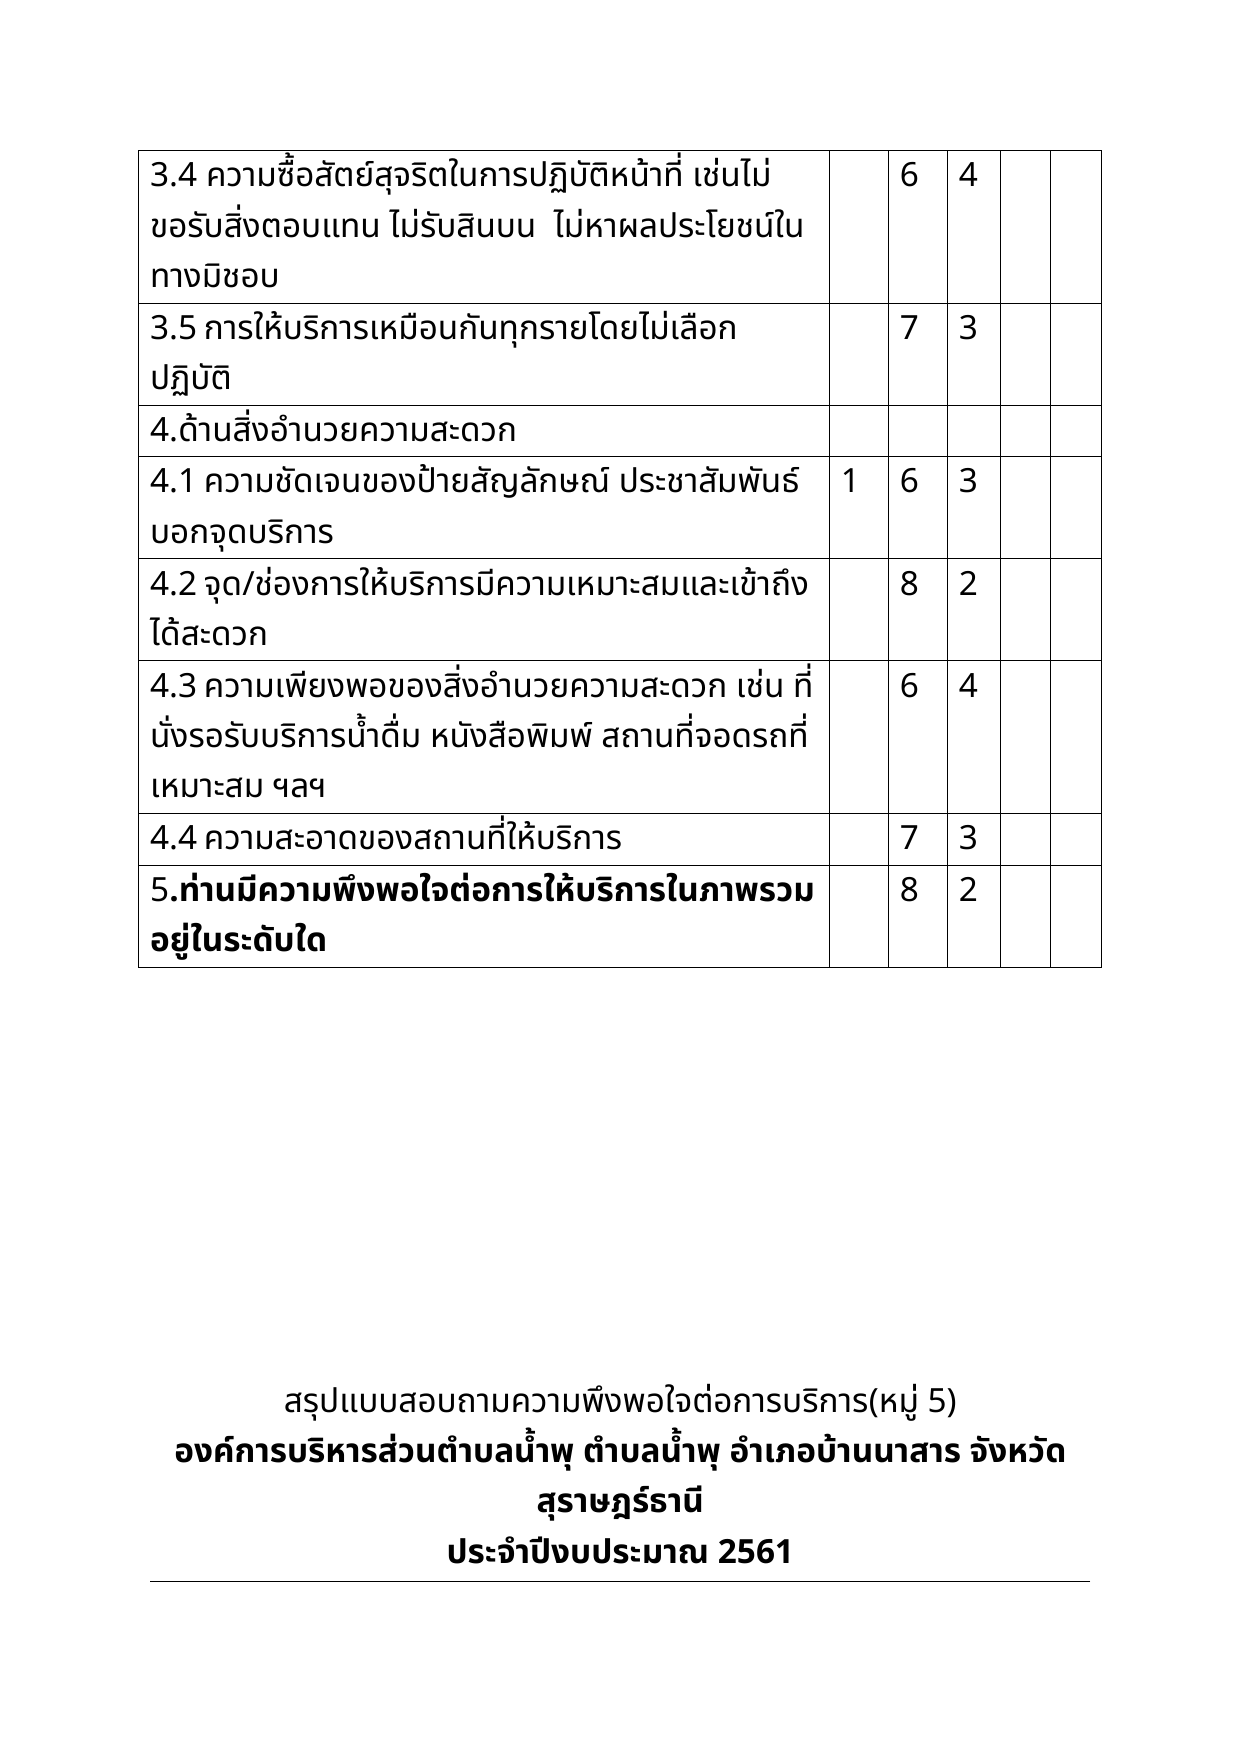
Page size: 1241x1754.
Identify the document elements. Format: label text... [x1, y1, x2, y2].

table_cell [1001, 661, 1050, 813]
table_cell [830, 406, 888, 456]
table_cell 4 [948, 151, 1000, 302]
table_cell [830, 866, 888, 967]
table_cell [830, 661, 888, 813]
table_cell [1001, 559, 1050, 660]
table_cell [830, 304, 888, 404]
table_cell 3.5การให้บริการเหมือนกันทุกรายโดยไม่เลือกปฏิบัติ [139, 304, 829, 404]
table_cell 6 [889, 151, 947, 302]
table_cell [1051, 866, 1101, 967]
table_cell [830, 151, 888, 302]
table_cell [1051, 304, 1101, 404]
table_cell 4.ด้านสิ่งอำนวยความสะดวก [139, 406, 829, 456]
text องค์การบริหารส่วนตำบลน้ำพุ ตำบลน้ำพุ อำเภอบ้านนาสาร จังหวัดสุราษฎร์ธานี [150, 1427, 1090, 1528]
table_cell 4.1ความชัดเจนของป้ายสัญลักษณ์ ประชาสัมพันธ์บอกจุดบริการ [139, 457, 829, 558]
table_cell 8 [889, 559, 947, 660]
table_cell 8 [889, 866, 947, 967]
table_cell [1001, 151, 1050, 302]
table_cell 3 [948, 304, 1000, 404]
table_cell [889, 406, 947, 456]
table_cell [1001, 304, 1050, 404]
table_cell 4 [948, 661, 1000, 813]
table_cell [1001, 457, 1050, 558]
table_cell 4.2จุด/ช่องการให้บริการมีความเหมาะสมและเข้าถึงได้สะดวก [139, 559, 829, 660]
table_cell 6 [889, 457, 947, 558]
table_cell [1051, 559, 1101, 660]
table_cell 4.3ความเพียงพอของสิ่งอำนวยความสะดวก เช่น ที่นั่งรอรับบริการน้ำดื่ม หนังสือพิมพ์ สถานที่จอดรถที่เหมาะสม ฯลฯ [139, 661, 829, 813]
text สรุปแบบสอบถามความพึงพอใจต่อการบริการ(หมู่ 5) [150, 1376, 1090, 1427]
table_cell 6 [889, 661, 947, 813]
table_cell [1051, 151, 1101, 302]
table_cell [1001, 406, 1050, 456]
table_cell [830, 559, 888, 660]
table_cell 1 [830, 457, 888, 558]
table_cell 2 [948, 866, 1000, 967]
table_cell [1051, 406, 1101, 456]
table_cell 7 [889, 814, 947, 864]
table_cell 3 [948, 814, 1000, 864]
table_cell [1001, 866, 1050, 967]
table_cell [948, 406, 1000, 456]
table_cell 7 [889, 304, 947, 404]
table_cell [1001, 814, 1050, 864]
table_cell 3 [948, 457, 1000, 558]
table_cell [1051, 457, 1101, 558]
table_cell 4.4ความสะอาดของสถานที่ให้บริการ [139, 814, 829, 864]
table_cell [1051, 814, 1101, 864]
text ประจำปีงบประมาณ 2561 [150, 1528, 1090, 1581]
table_cell 3.4 ความซื้อสัตย์สุจริตในการปฏิบัติหน้าที่ เช่นไม่ขอรับสิ่งตอบแทน ไม่รับสินบน ไม่หาผลประโยชน์ในทางมิชอบ [139, 151, 829, 302]
table_cell [830, 814, 888, 864]
table_cell [1051, 661, 1101, 813]
table_cell 5.ท่านมีความพึงพอใจต่อการให้บริการในภาพรวม อยู่ในระดับใด [139, 866, 829, 967]
table_cell 2 [948, 559, 1000, 660]
